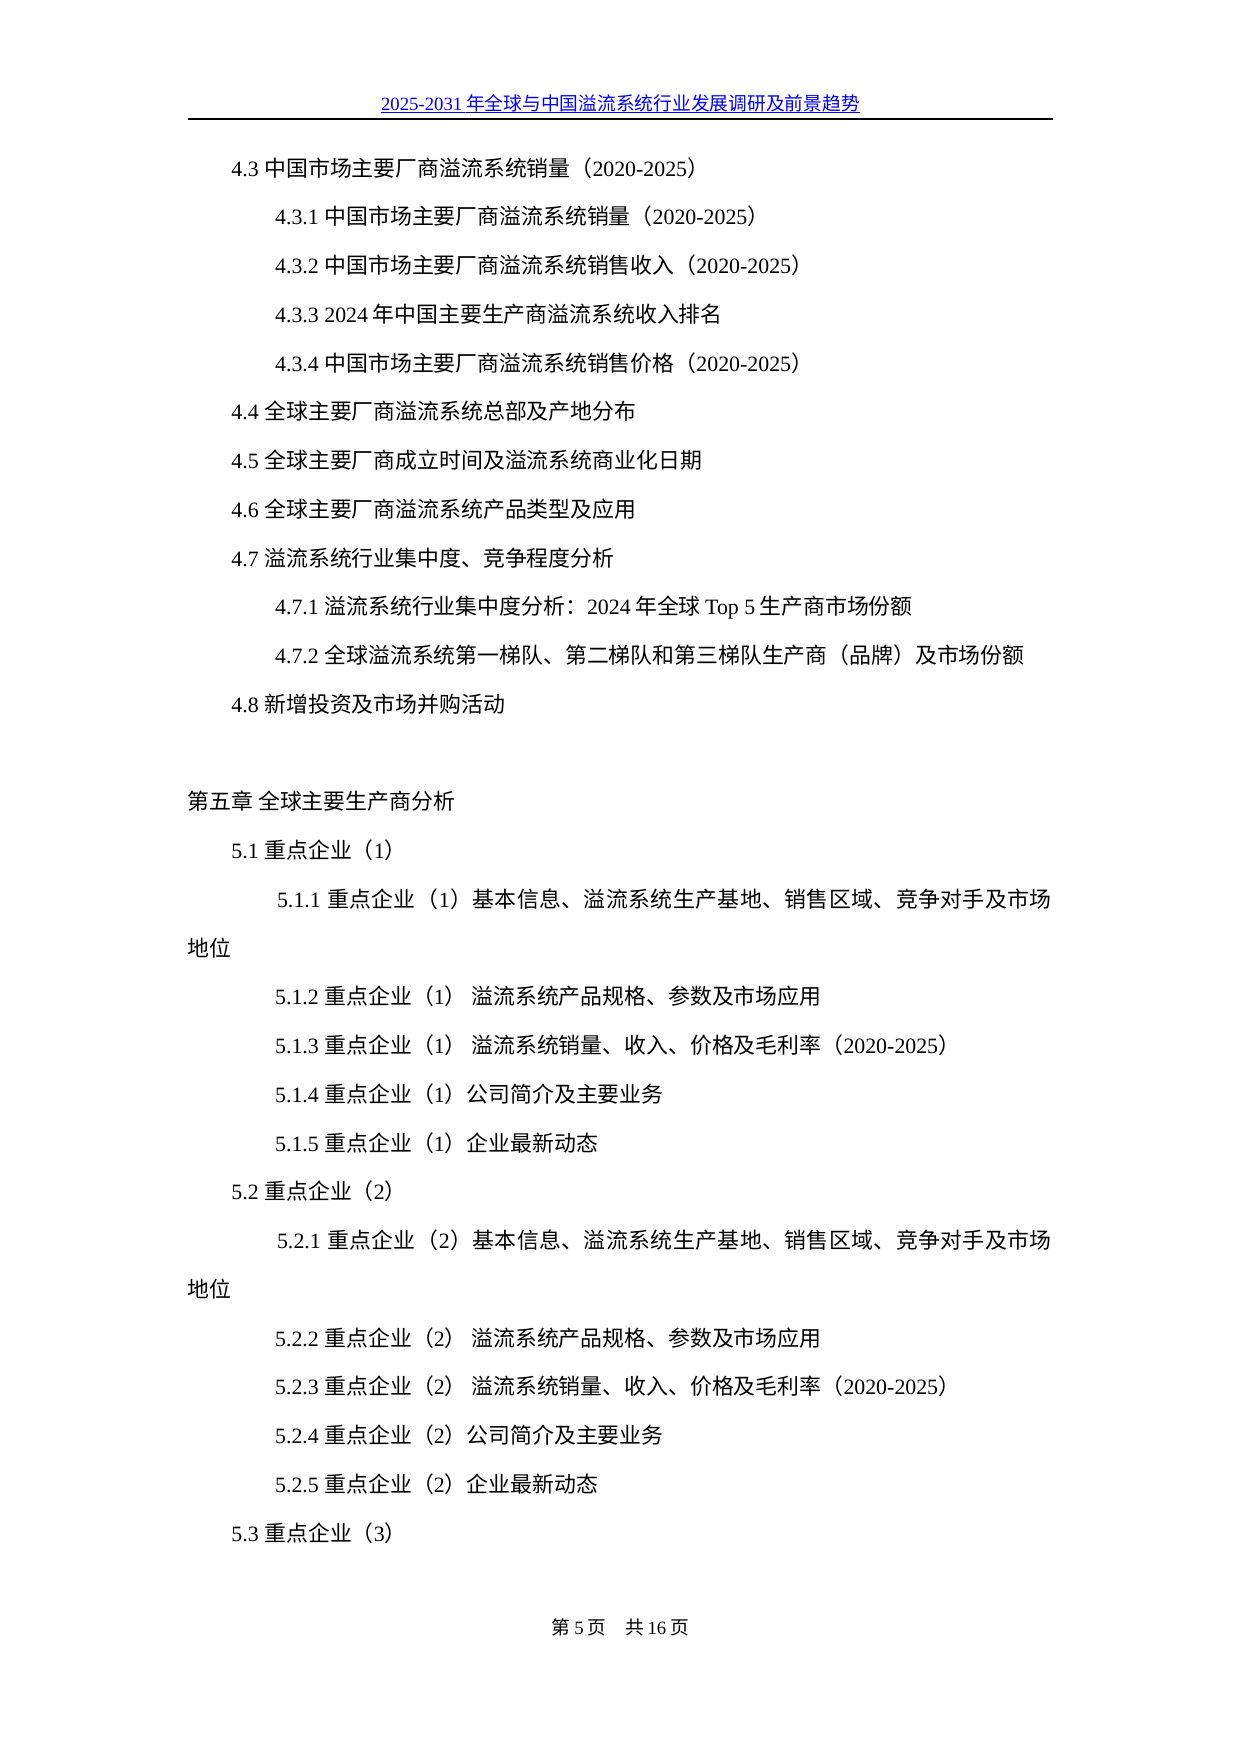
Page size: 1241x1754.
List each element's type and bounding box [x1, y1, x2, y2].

text [187, 150, 1053, 1548]
